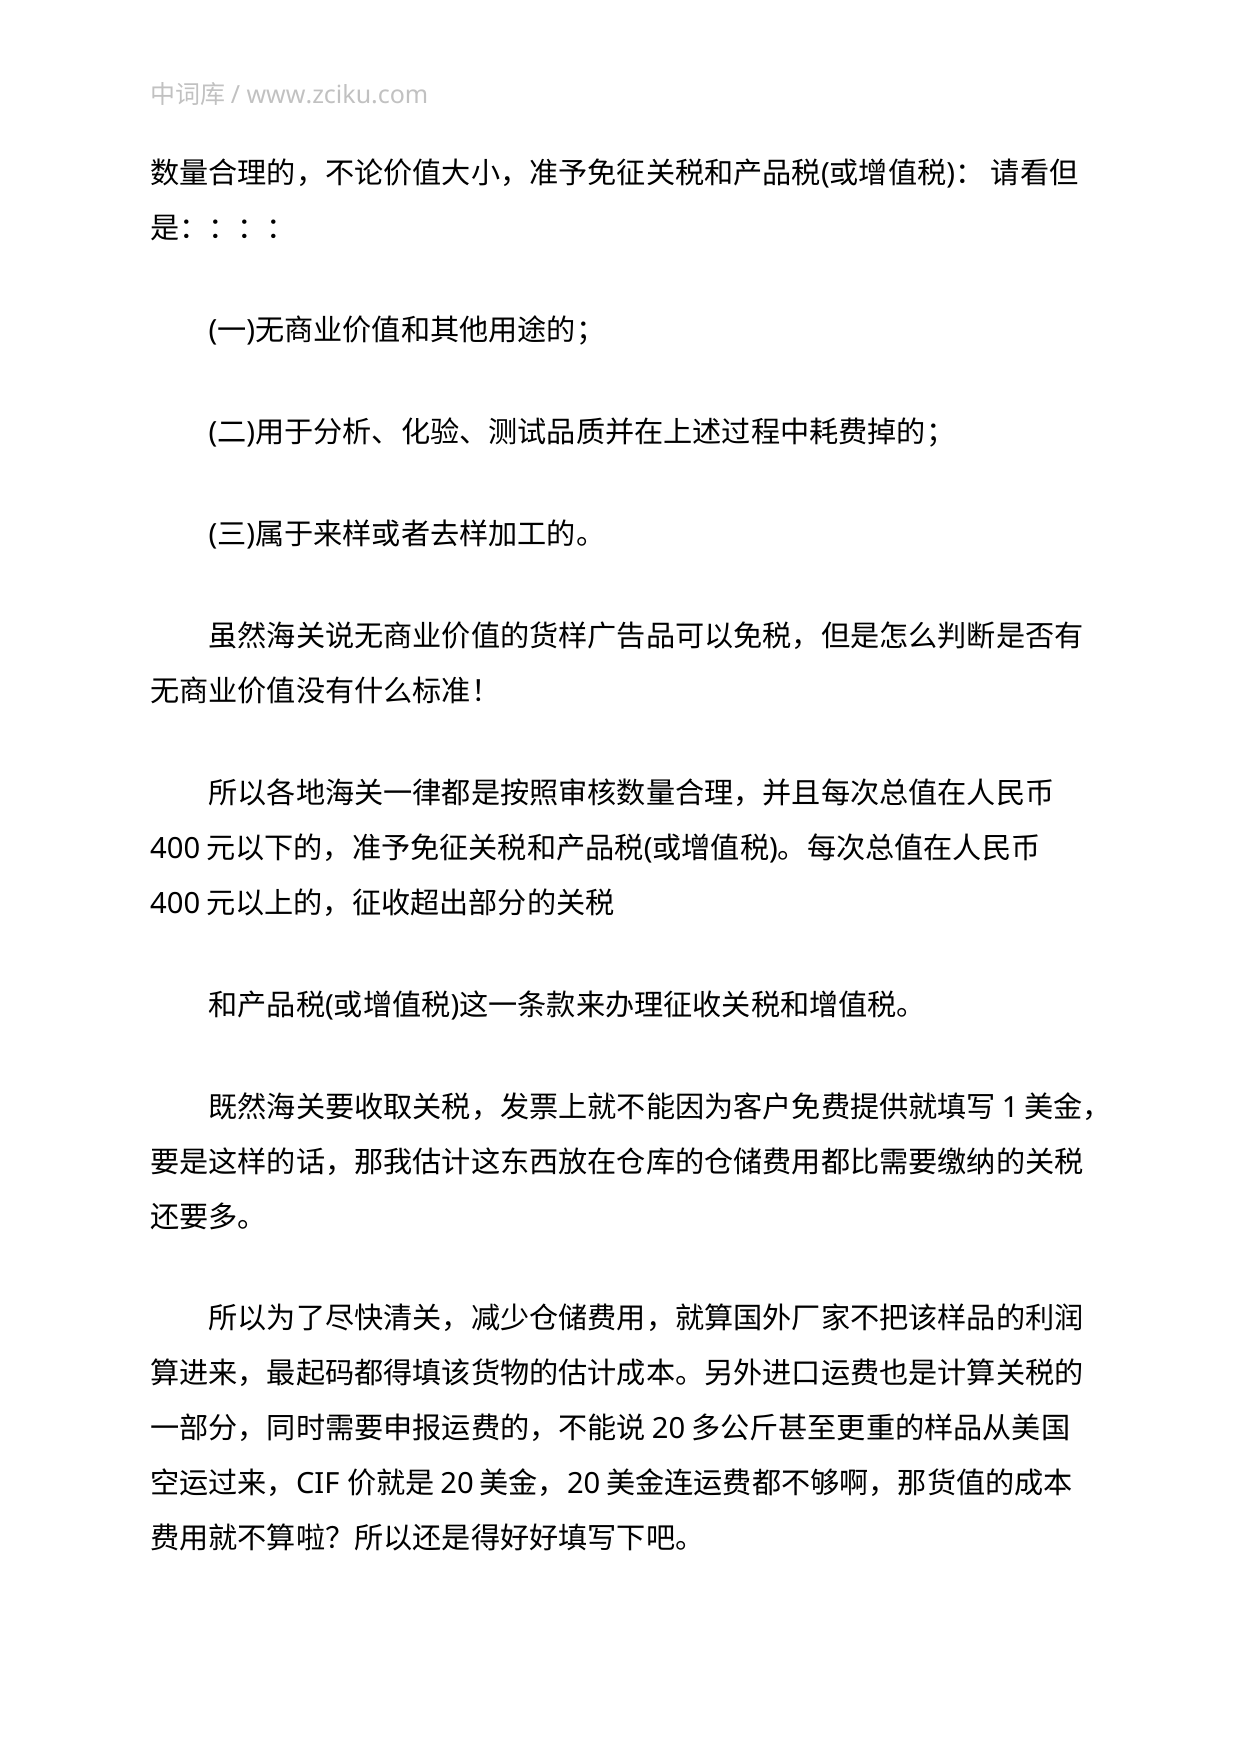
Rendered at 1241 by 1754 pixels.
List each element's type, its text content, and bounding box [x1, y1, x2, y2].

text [150, 150, 1090, 247]
text (一)无商业价值和其他用途的； [150, 307, 1090, 349]
text 既然海关要收取关税，发票上就不能因为客户免费提供就填写1美金，要是这样的话，那我估计这东西放在仓库的仓储费用都比需要缴纳的关税还要多。 [150, 1083, 1090, 1235]
text (二)用于分析、化验、测试品质并在上述过程中耗费掉的； [150, 409, 1090, 451]
text 所以为了尽快清关，减少仓储费用，就算国外厂家不把该样品的利润算进来，最起码都得填该货物的估计成本。另外进口运费也是计算关税的一部分，同时需要申报运费的，不能说20多公斤甚至更重的样品从美国空运过来，CIF 价就是20美金，20美金连运费都不够啊，那货值的成本费用就不算啦？所以还是得好好填写下吧。 [150, 1295, 1090, 1557]
text 和产品税(或增值税)这一条款来办理征收关税和增值税。 [150, 981, 1090, 1024]
text 虽然海关说无商业价值的货样广告品可以免税，但是怎么判断是否有无商业价值没有什么标准！ [150, 613, 1090, 710]
text (三)属于来样或者去样加工的。 [150, 511, 1090, 553]
text 所以各地海关一律都是按照审核数量合理，并且每次总值在人民币400元以下的，准予免征关税和产品税(或增值税)。每次总值在人民币400元以上的，征收超出部分的关税 [150, 769, 1090, 922]
